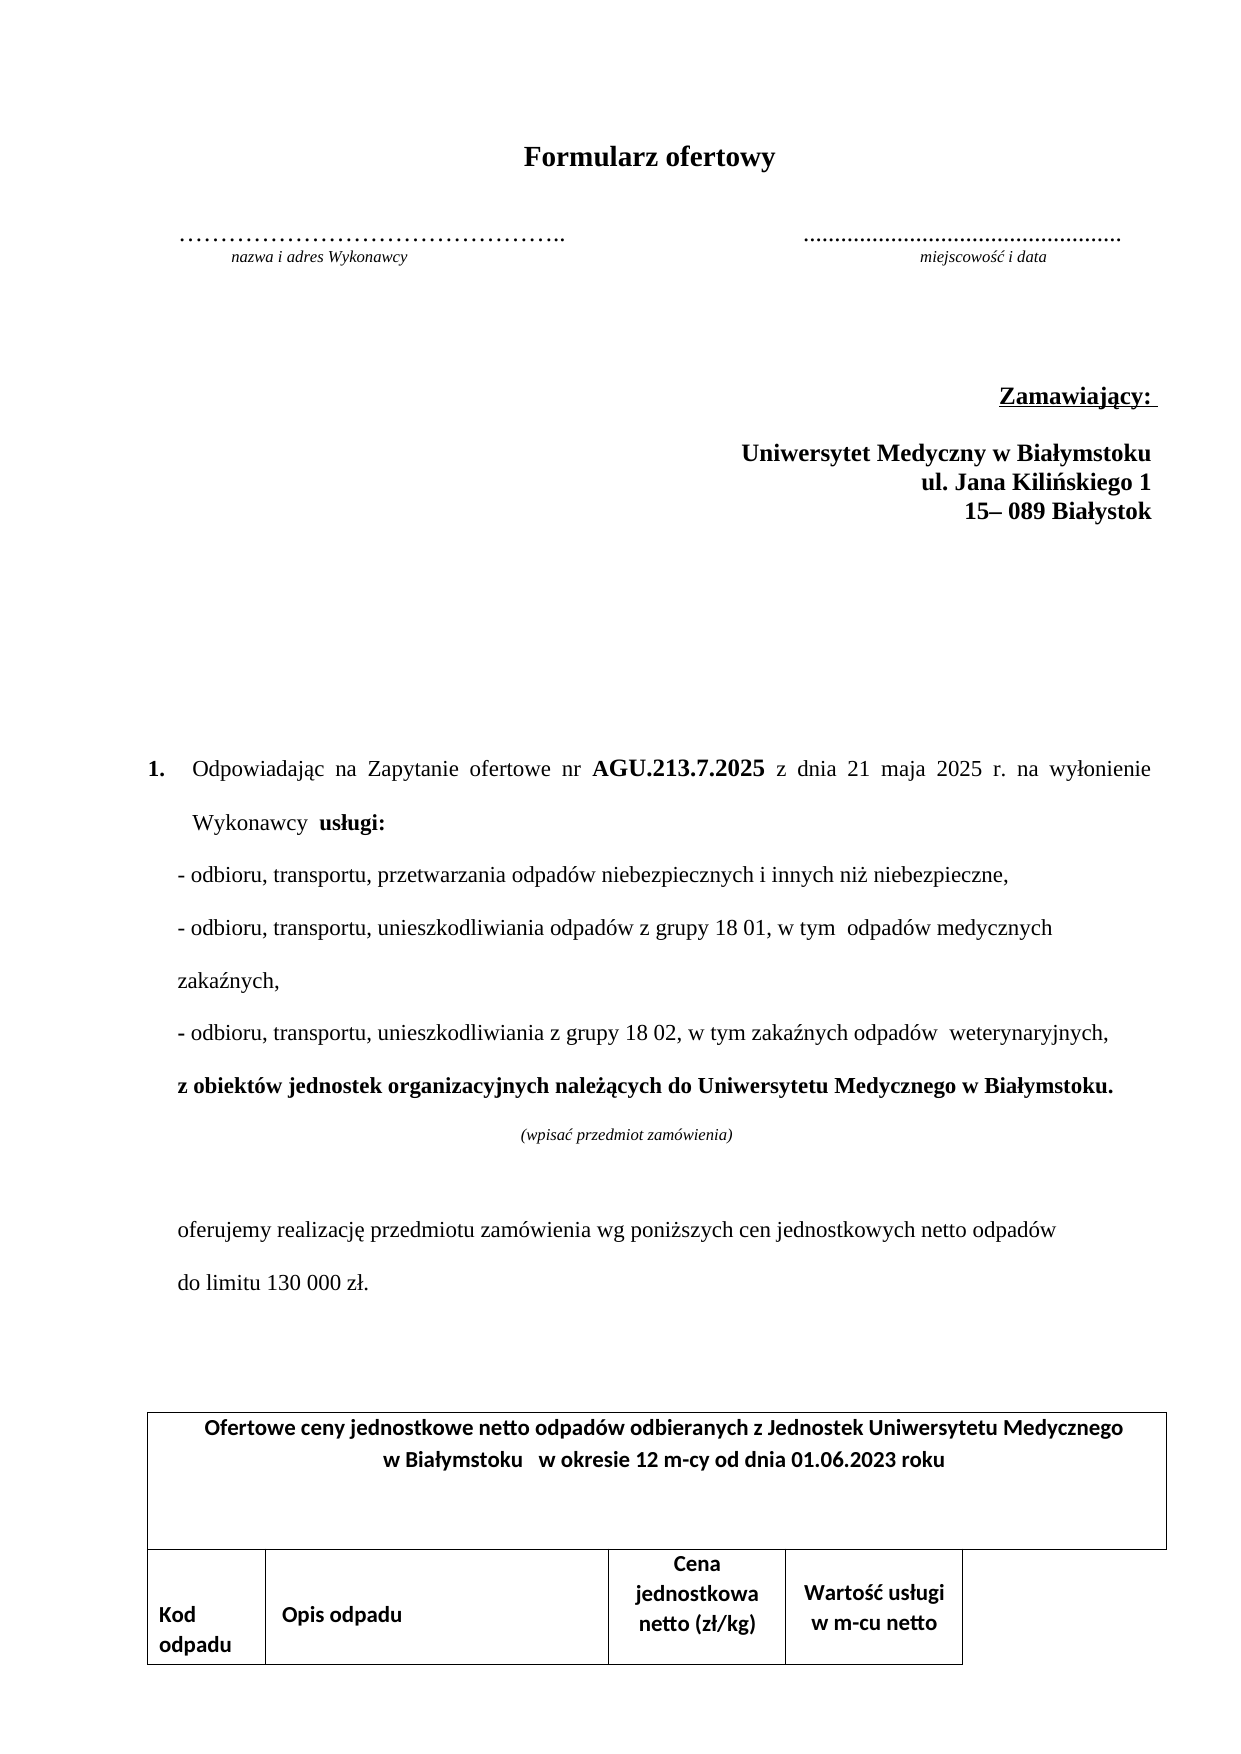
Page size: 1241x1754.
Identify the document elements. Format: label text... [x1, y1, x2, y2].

text - odbioru, transportu, unieszkodliwiania odpadów z grupy 18 01, w tym odpadów medycznych zakaźnych, [177, 914, 1152, 993]
text nazwa i adres Wykonawcy miejscowość i data [148, 247, 1152, 266]
text z obiektów jednostek organizacyjnych należących do Uniwersytetu Medycznego w Białymstoku. [177, 1072, 1152, 1098]
text ul. Jana Kilińskiego 1 [148, 467, 1152, 496]
text oferujemy realizację przedmiotu zamówienia wg poniższych cen jednostkowych netto odpadów [177, 1216, 1152, 1242]
table_header Ofertowe ceny jednostkowe netto odpadów odbieranych z Jednostek Uniwersytetu Medycznego w Białymstoku w okresie 12 m-cy od dnia 01.06.2023 roku [148, 1413, 1166, 1548]
text Uniwersytet Medyczny w Białymstoku [221, 438, 1152, 467]
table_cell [609, 1550, 785, 1664]
list Odpowiadając na Zapytanie ofertowe nr AGU.213.7.2025 z dnia 21 maja 2025 r. na wyłonienie Wykonawcy usługi: [148, 753, 1152, 835]
table_cell Opis odpadu [266, 1550, 608, 1664]
table_cell Kod odpadu [148, 1550, 265, 1664]
text ……………………………………….. ................................................... [148, 218, 1152, 247]
text Formularz ofertowy [148, 139, 1152, 172]
text - odbioru, transportu, przetwarzania odpadów niebezpiecznych i innych niż niebezpieczne, [177, 861, 1152, 888]
text 15– 089 Białystok [148, 496, 1152, 525]
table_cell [786, 1550, 962, 1664]
text (wpisać przedmiot zamówienia) [443, 1125, 1152, 1144]
text do limitu 130 000 zł. [177, 1268, 1152, 1295]
text Zamawiający: [221, 381, 1152, 410]
text - odbioru, transportu, unieszkodliwiania z grupy 18 02, w tym zakaźnych odpadów weterynaryjnych, [177, 1019, 1152, 1046]
